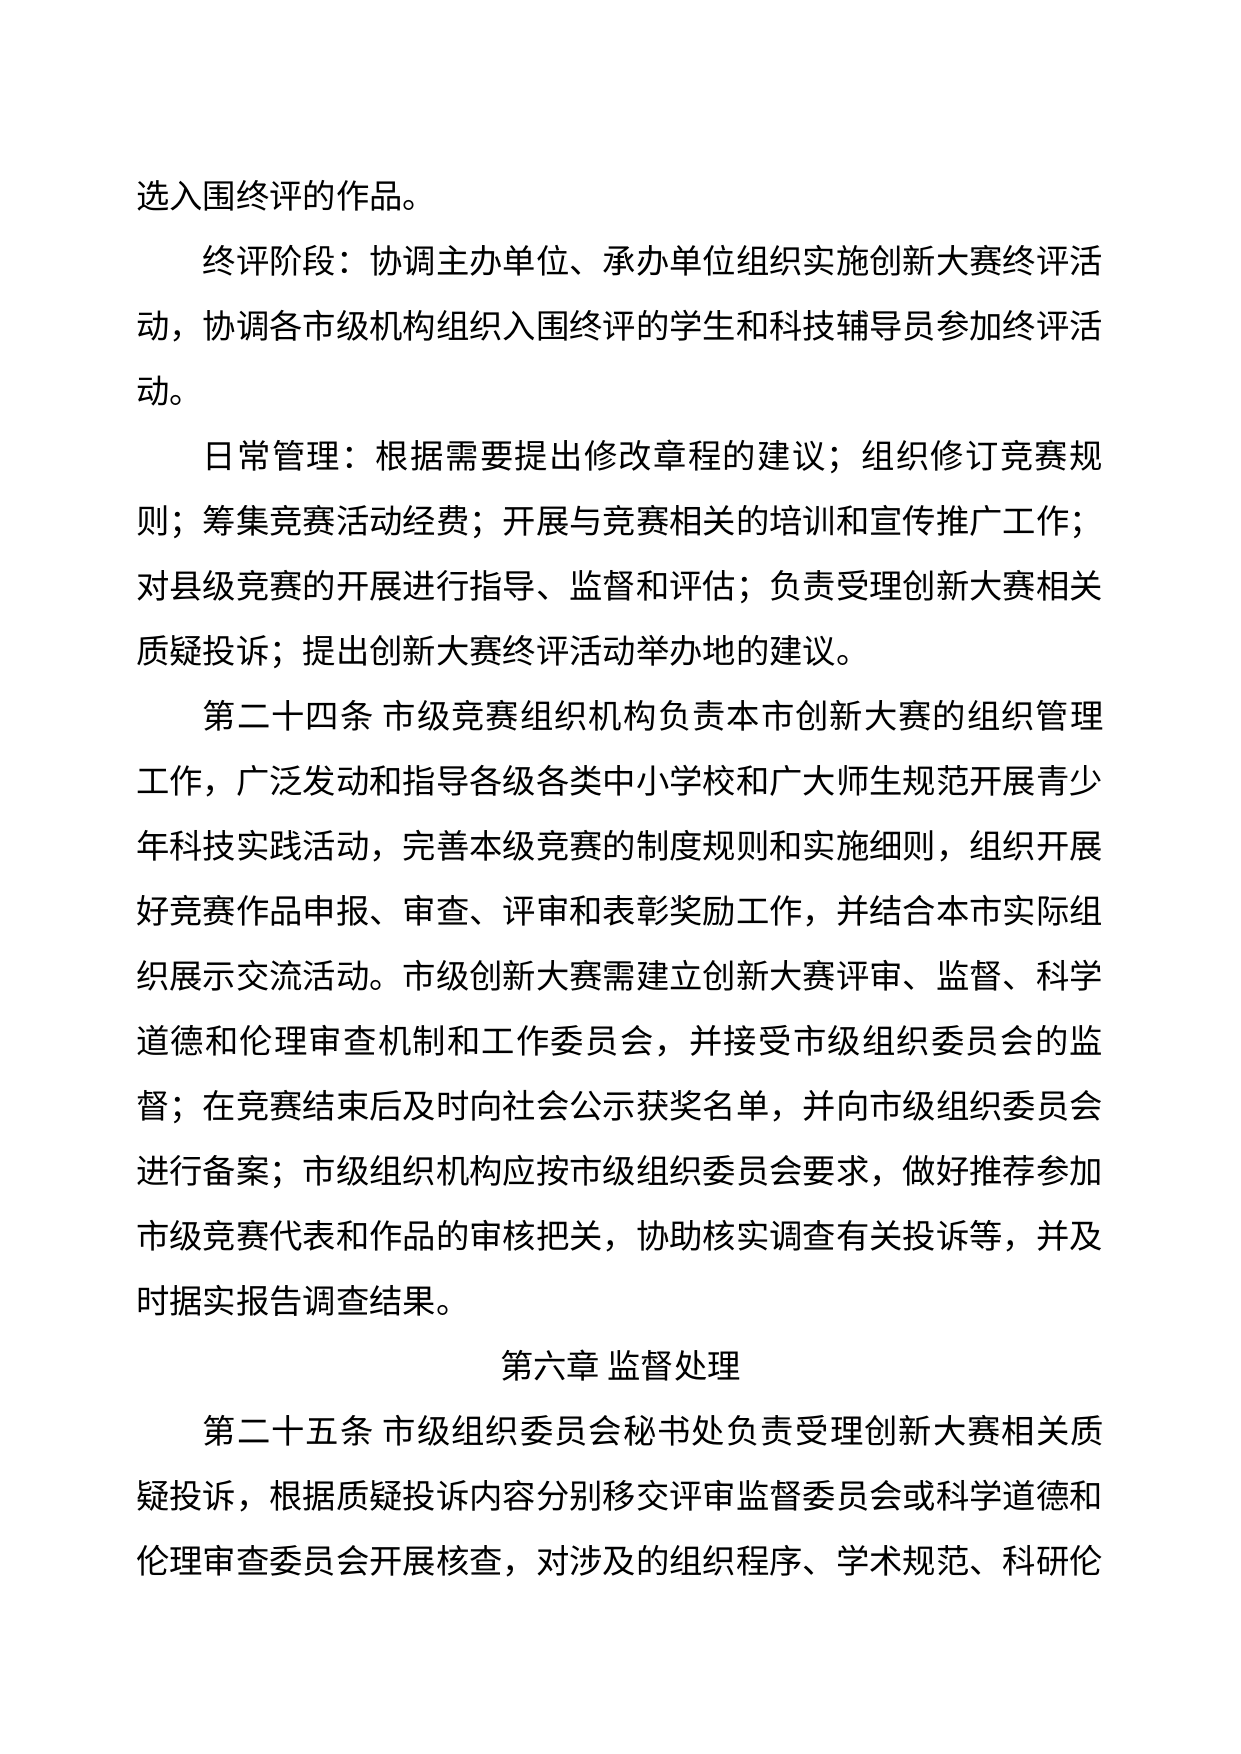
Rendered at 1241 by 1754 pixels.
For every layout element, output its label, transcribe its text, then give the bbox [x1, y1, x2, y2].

list 终评阶段：协调主办单位、承办单位组织实施创新大赛终评活动，协调各市级机构组织入围终评的学生和科技辅导员参加终评活动。 [136, 227, 1104, 422]
list 第二十四条 市级竞赛组织机构负责本市创新大赛的组织管理工作，广泛发动和指导各级各类中小学校和广大师生规范开展青少年科技实践活动，完善本级竞赛的制度规则和实施细则，组织开展好竞赛作品申报、审查、评审和表彰奖励工作，并结合本市实际组织展示交流活动。市级创新大赛需建立创新大赛评审、监督、科学道德和伦理审查机制和工作委员会，并接受市级组织委员会的监督；在竞赛结束后及时向社会公示获奖名单，并向市级组织委员会进行备案；市级组织机构应按市级组织委员会要求，做好推荐参加市级竞赛代表和作品的审核把关，协助核实调查有关投诉等，并及时据实报告调查结果。 [136, 682, 1104, 1332]
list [136, 1397, 1104, 1592]
list 第六章 监督处理 [136, 1332, 1104, 1397]
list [136, 162, 1104, 227]
list 日常管理：根据需要提出修改章程的建议；组织修订竞赛规则；筹集竞赛活动经费；开展与竞赛相关的培训和宣传推广工作；对县级竞赛的开展进行指导、监督和评估；负责受理创新大赛相关质疑投诉；提出创新大赛终评活动举办地的建议。 [136, 422, 1104, 682]
